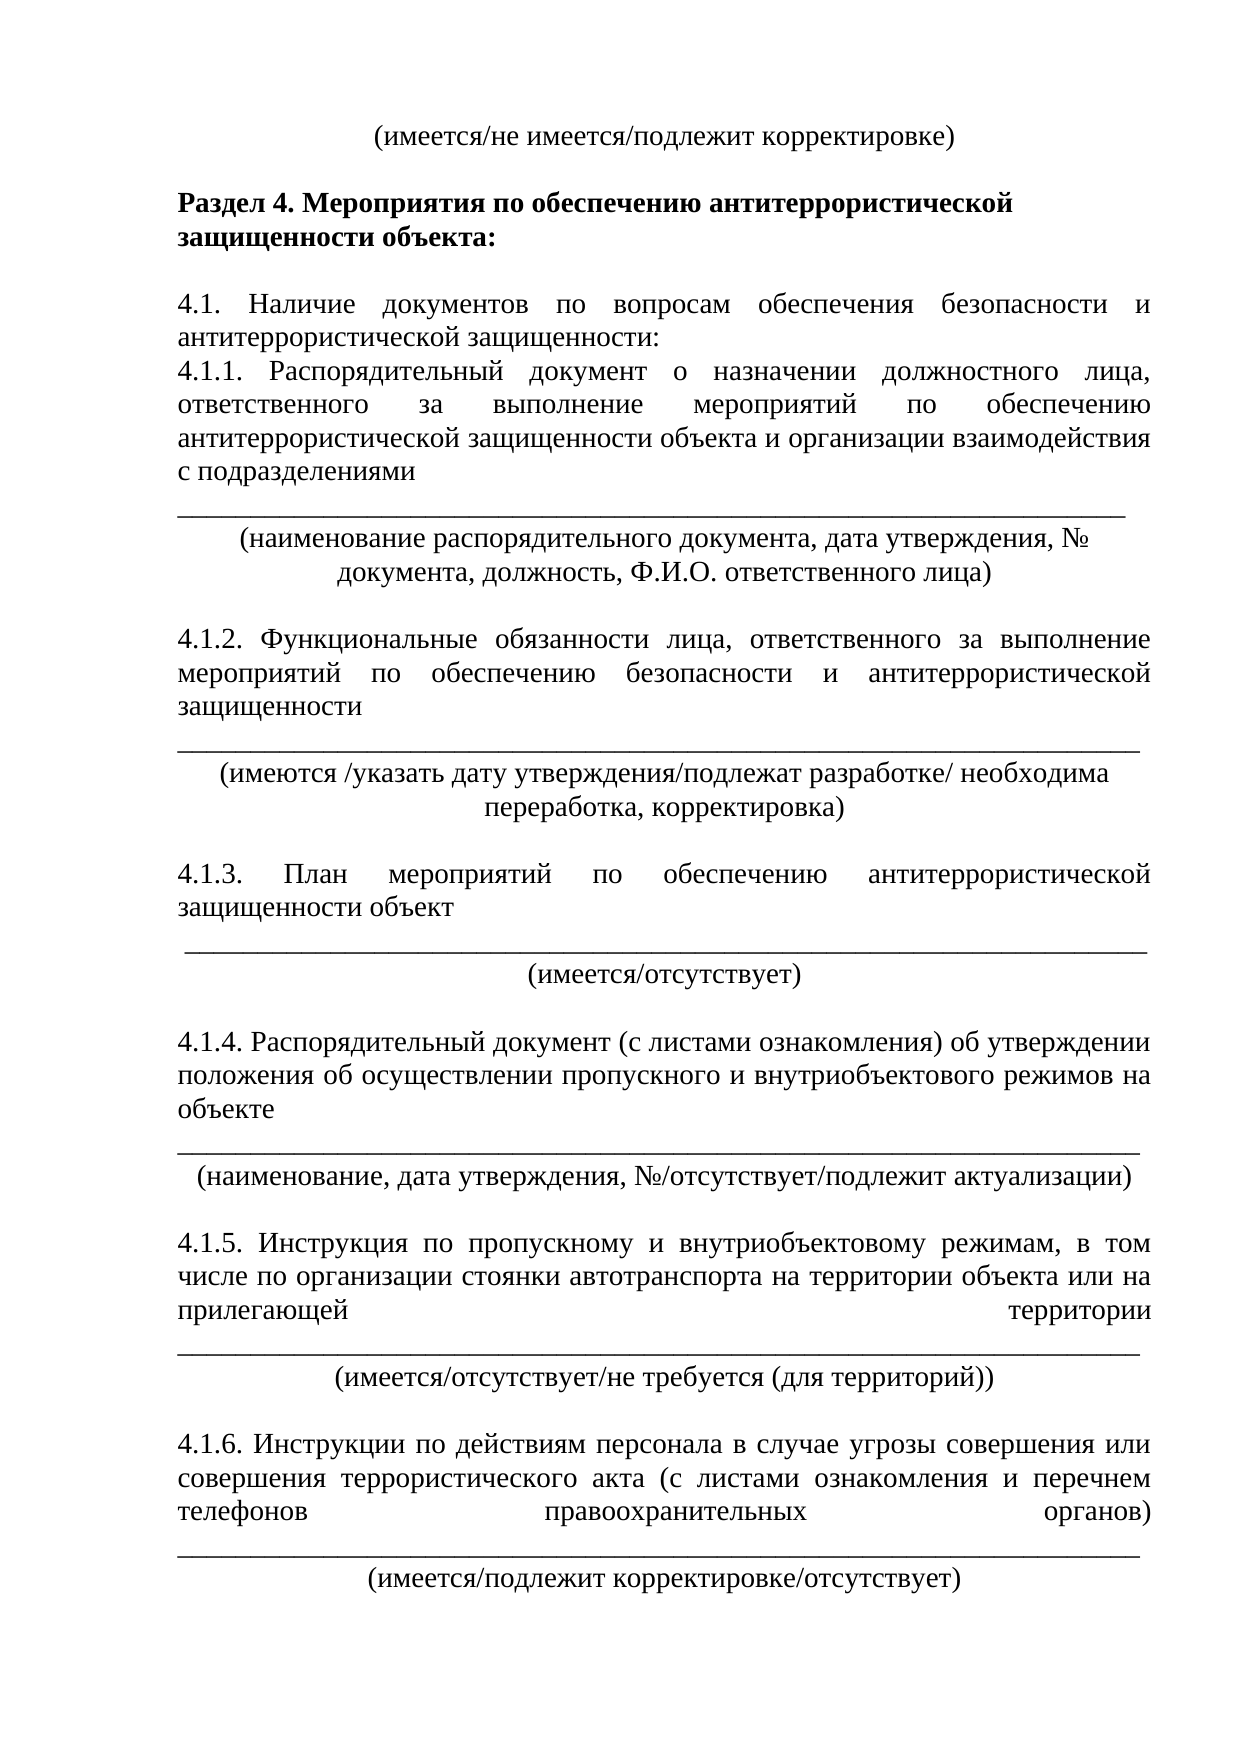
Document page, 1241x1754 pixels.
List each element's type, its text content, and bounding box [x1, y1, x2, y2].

text 4.1.4. Распорядительный документ (с листами ознакомления) об утверждении положения об осуществлении пропускного и внутриобъектового режимов на объекте __________________________________________________________________ [177, 1024, 1152, 1158]
text 4.1.2. Функциональные обязанности лица, ответственного за выполнение мероприятий по обеспечению безопасности и антитеррористической защищенности __________________________________________________________________ [177, 621, 1152, 755]
text 4.1. Наличие документов по вопросам обеспечения безопасности и антитеррористической защищенности: [177, 286, 1152, 353]
text (имеется/не имеется/подлежит корректировке) [177, 118, 1152, 152]
text (наименование распорядительного документа, дата утверждения, № документа, должность, Ф.И.О. ответственного лица) [177, 521, 1152, 588]
text (наименование, дата утверждения, №/отсутствует/подлежит актуализации) [177, 1158, 1152, 1191]
text 4.1.3. План мероприятий по обеспечению антитеррористической защищенности объект [177, 856, 1152, 923]
text (имеются /указать дату утверждения/подлежат разработке/ необходима переработка, корректировка) [177, 755, 1152, 822]
text 4.1.1. Распорядительный документ о назначении должностного лица, ответственного за выполнение мероприятий по обеспечению антитеррористической защищенности объекта и организации взаимодействия с подразделениями [177, 353, 1152, 487]
text (имеется/отсутствует/не требуется (для территорий)) [177, 1359, 1152, 1393]
text Раздел 4. Мероприятия по обеспечению антитеррористической защищенности объекта: [177, 185, 1152, 252]
text (имеется/подлежит корректировке/отсутствует) [177, 1560, 1152, 1594]
text __________________________________________________________________ [177, 923, 1152, 957]
text (имеется/отсутствует) [177, 957, 1152, 990]
text _________________________________________________________________ [177, 487, 1152, 521]
text 4.1.5. Инструкция по пропускному и внутриобъектовому режимам, в том числе по организации стоянки автотранспорта на территории объекта или на прилегающей территории __________________________________________________________________ [177, 1225, 1152, 1359]
text 4.1.6. Инструкции по действиям персонала в случае угрозы совершения или совершения террористического акта (с листами ознакомления и перечнем телефонов правоохранительных органов) __________________________________________________________________ [177, 1426, 1152, 1560]
